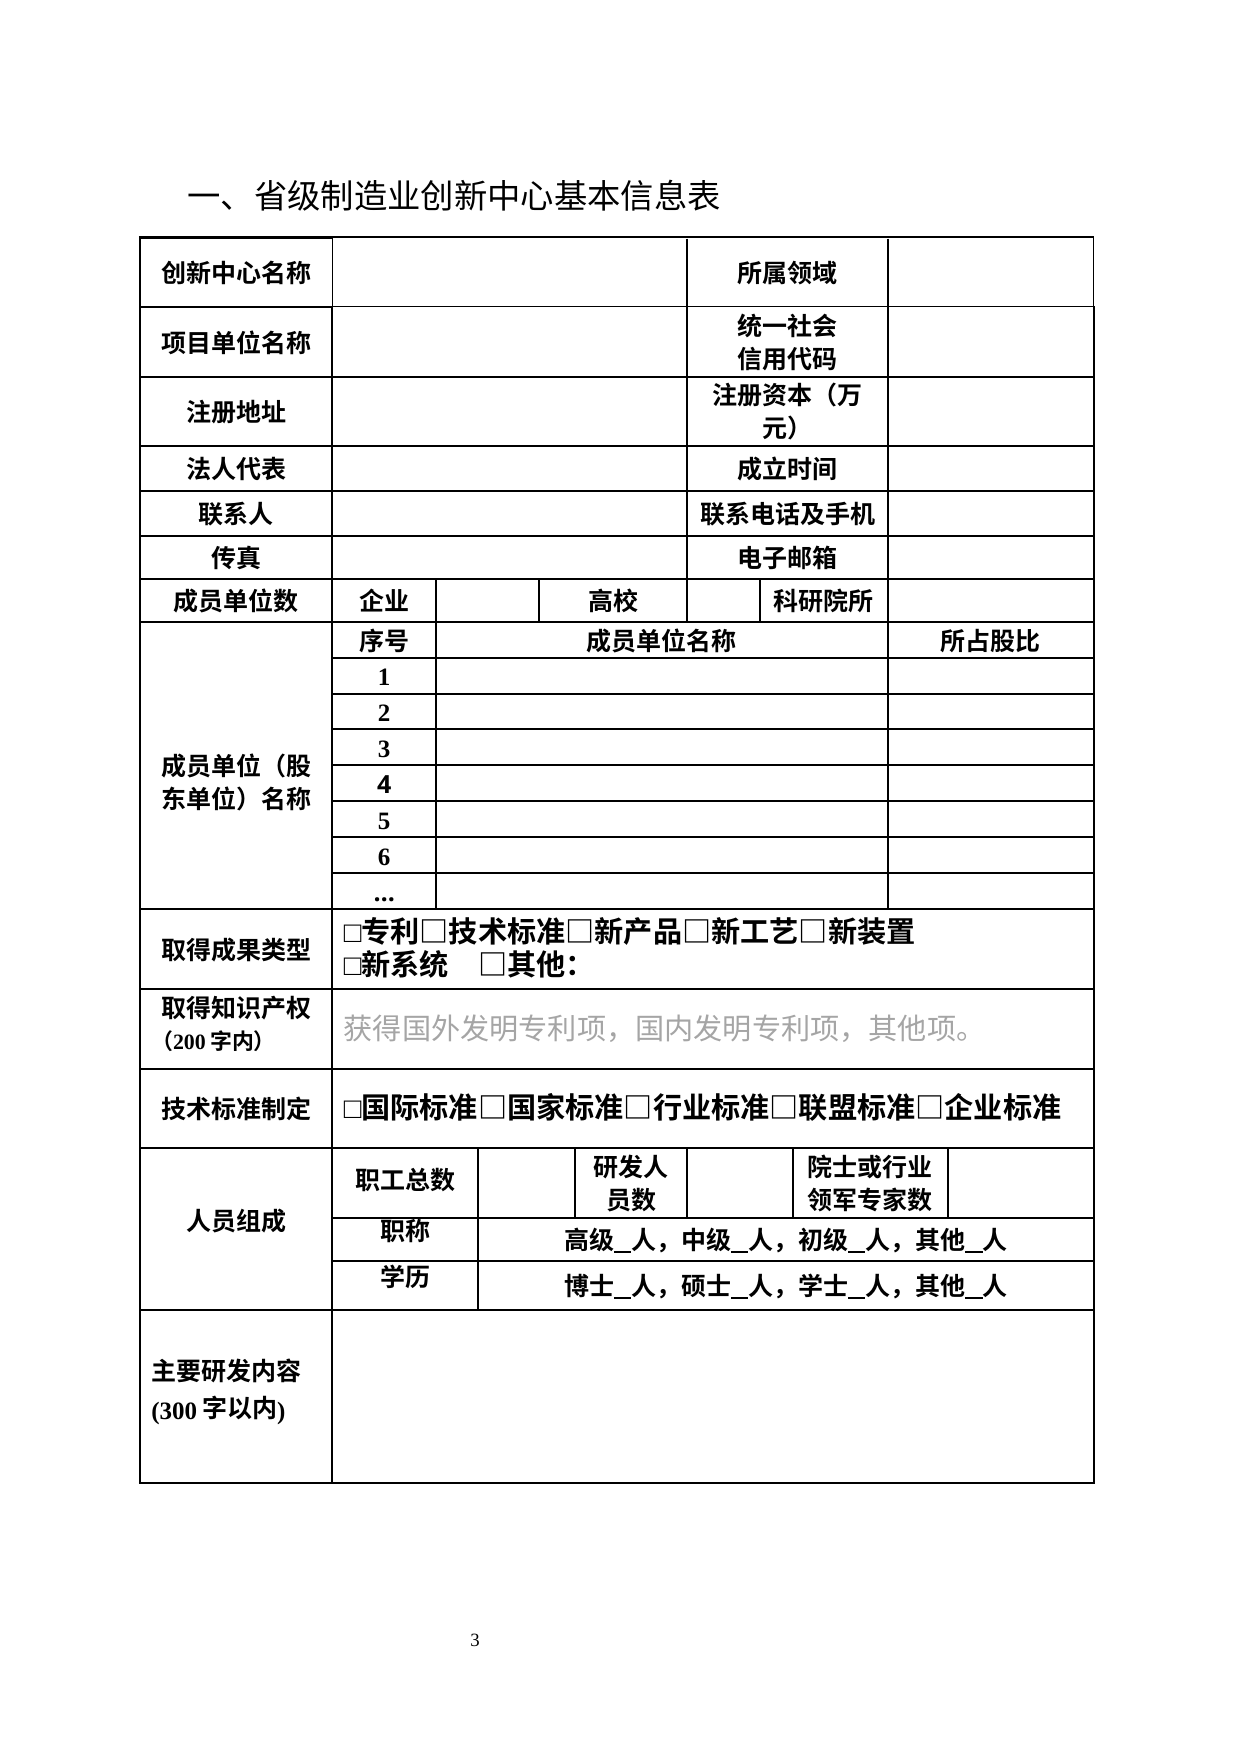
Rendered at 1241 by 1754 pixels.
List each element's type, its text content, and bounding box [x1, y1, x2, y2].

table_cell 5 [333, 802, 435, 836]
table_cell [889, 307, 1093, 376]
table_cell [333, 307, 686, 376]
table_cell 高校 [540, 580, 686, 621]
table_cell [889, 492, 1093, 535]
table_cell 注册地址 [141, 378, 331, 444]
table_cell [889, 447, 1093, 489]
table_cell [437, 730, 887, 764]
table_cell [889, 766, 1093, 800]
table_cell [437, 802, 887, 836]
table_cell 4 [333, 766, 435, 800]
table_cell [333, 378, 686, 444]
table_cell [688, 1149, 792, 1217]
table_cell 2 [333, 695, 435, 728]
table_header 创新中心名称 [141, 239, 332, 306]
table_cell 3 [333, 730, 435, 764]
table_cell [437, 659, 887, 693]
table_cell [479, 1149, 574, 1217]
table_cell [889, 874, 1093, 908]
table_header [333, 238, 687, 306]
table_cell 成立时间 [688, 447, 887, 489]
table_cell 成员单位（股东单位）名称 [141, 623, 331, 908]
table_cell 企业 [333, 580, 435, 621]
table_cell 技术标准制定 [141, 1070, 331, 1147]
table_cell [889, 659, 1093, 693]
table_cell [333, 1311, 1093, 1482]
table_cell [889, 730, 1093, 764]
table_cell 联系人 [141, 492, 331, 535]
table_cell [889, 580, 1093, 621]
table_cell 职称 [333, 1219, 477, 1259]
table_cell 序号 [333, 623, 435, 657]
table_cell … [333, 874, 435, 908]
table_cell 主要研发内容 (300字以内) [141, 1311, 331, 1482]
table_cell [437, 766, 887, 800]
table_cell 注册资本（万元） [688, 378, 887, 444]
table_cell 所占股比 [889, 623, 1093, 657]
table_cell 院士或行业领军专家数 [794, 1149, 947, 1217]
table_cell 取得知识产权 （200字内） [141, 990, 331, 1068]
table_cell 获得国外发明专利项，国内发明专利项，其他项。 [333, 990, 1093, 1068]
table_cell 联系电话及手机 [688, 492, 887, 535]
table_cell 高级 人，中级 人，初级 人，其他 人 [479, 1219, 1093, 1259]
table_cell 研发人员数 [576, 1149, 686, 1217]
table_cell [333, 537, 686, 578]
table_cell [437, 695, 887, 728]
table_cell [889, 802, 1093, 836]
text 一、省级制造业创新中心基本信息表 [187, 162, 1053, 227]
table_cell 1 [333, 659, 435, 693]
table_cell [889, 378, 1093, 444]
table_cell [333, 447, 686, 489]
table_cell [437, 838, 887, 872]
table_cell [889, 838, 1093, 872]
table_cell 项目单位名称 [141, 308, 331, 376]
table_cell [889, 537, 1093, 578]
table_cell 统一社会 信用代码 [688, 307, 887, 376]
table_cell 成员单位名称 [437, 623, 887, 657]
table_cell 传真 [141, 537, 331, 578]
table_cell 学历 [333, 1262, 477, 1309]
table_header 所属领域 [688, 238, 888, 306]
table_cell 职工总数 [333, 1149, 477, 1217]
table_cell 科研院所 [761, 580, 887, 621]
table_header [889, 238, 1093, 306]
table_cell 成员单位数 [141, 580, 331, 621]
table_cell □专利□技术标准□新产品□新工艺□新装置 □新系统 □其他： [333, 910, 1093, 988]
table_cell 法人代表 [141, 447, 331, 489]
table_cell [688, 580, 759, 621]
table_cell 博士 人，硕士 人，学士 人，其他 人 [479, 1262, 1093, 1309]
table_cell [949, 1149, 1093, 1217]
table_cell [889, 695, 1093, 728]
table_cell [437, 874, 887, 908]
table_cell [333, 492, 686, 535]
table_cell 取得成果类型 [141, 910, 331, 988]
table_cell [437, 580, 538, 621]
table_cell 人员组成 [141, 1149, 331, 1309]
table_cell 电子邮箱 [688, 537, 887, 578]
table_cell □国际标准□国家标准□行业标准□联盟标准□企业标准 [333, 1070, 1093, 1147]
table_cell 6 [333, 838, 435, 872]
